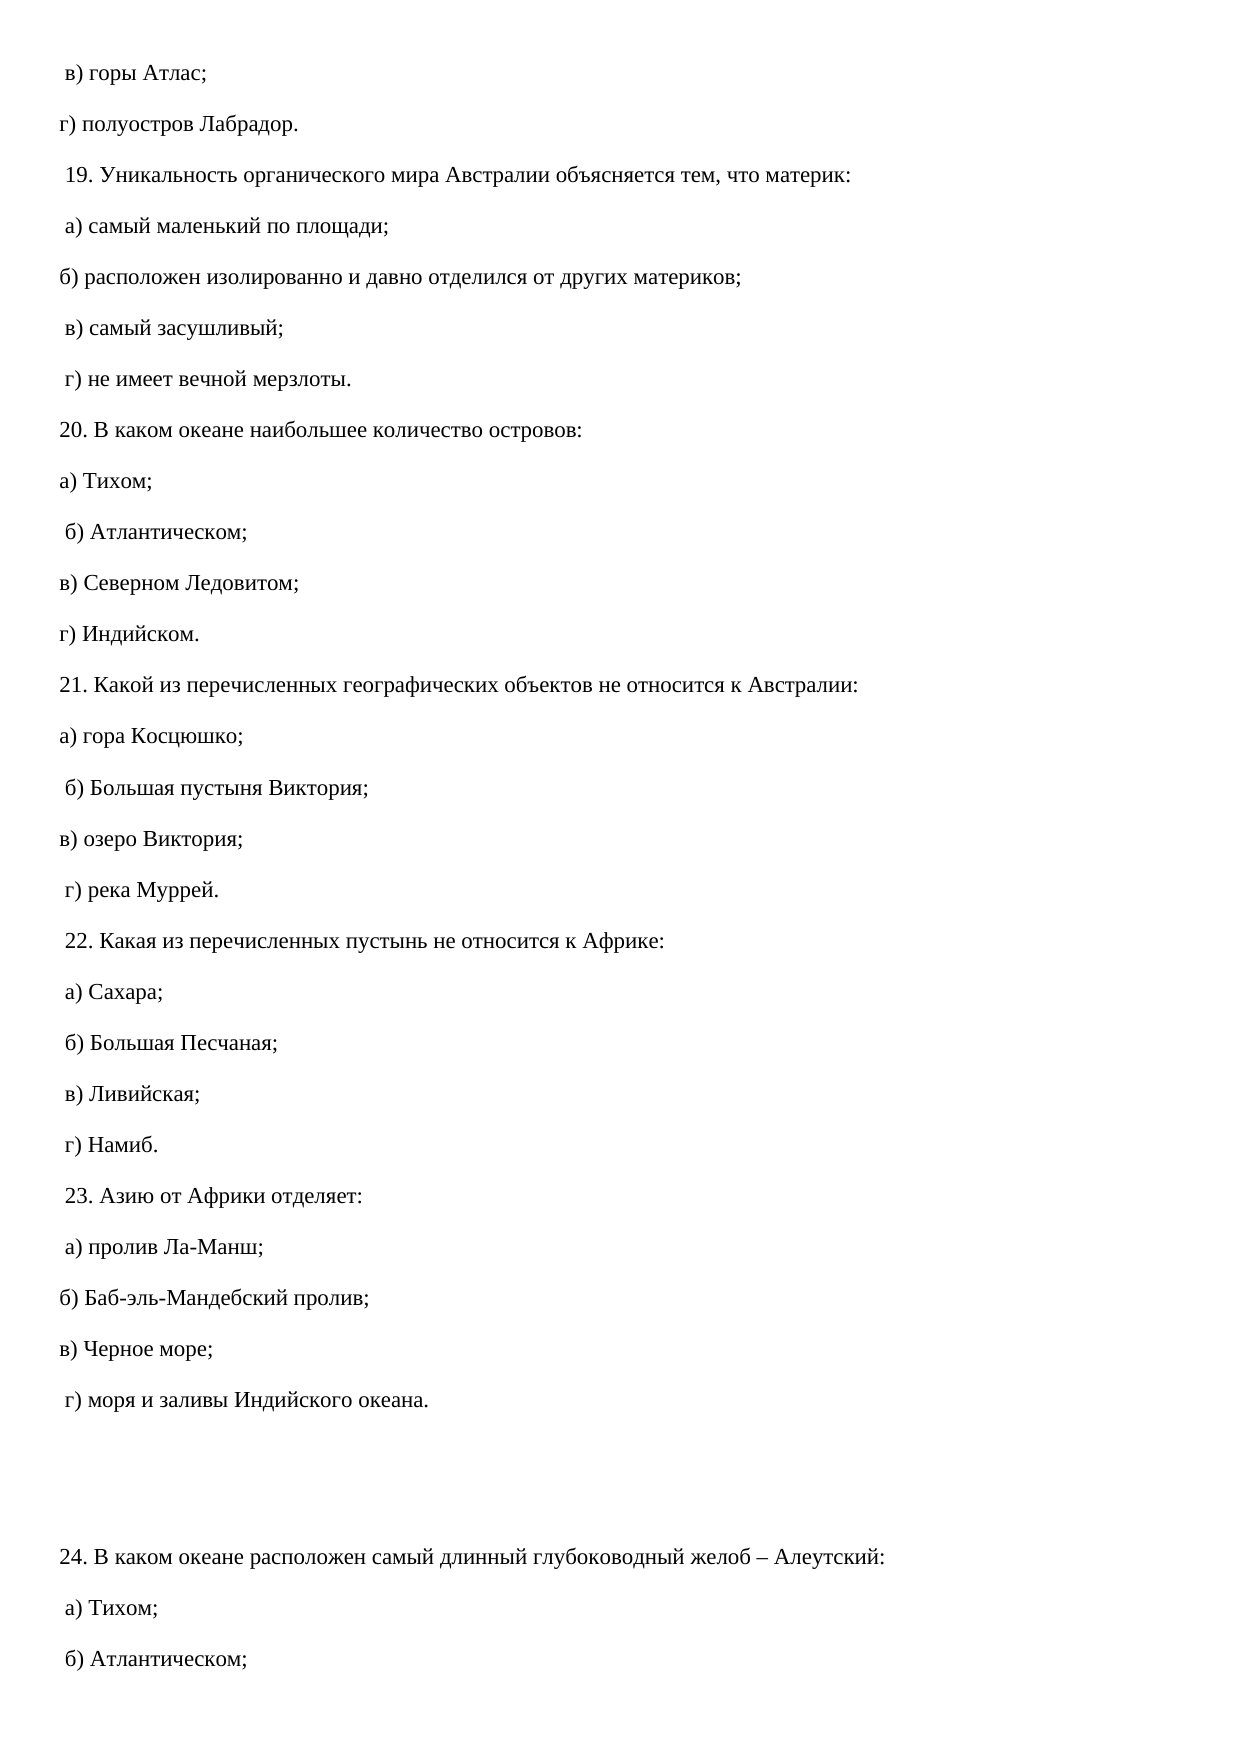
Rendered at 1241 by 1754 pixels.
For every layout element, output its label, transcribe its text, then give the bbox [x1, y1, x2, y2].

text 22. Какая из перечисленных пустынь не относится к Африке: [59, 927, 1181, 953]
text в) горы Атлас; [59, 59, 1181, 85]
text а) гора Косцюшко; [59, 723, 1181, 749]
text 21. Какой из перечисленных географических объектов не относится к Австралии: [59, 672, 1181, 698]
text в) Черное море; [59, 1335, 1181, 1361]
text в) озеро Виктория; [59, 825, 1181, 851]
text в) Ливийская; [59, 1080, 1181, 1106]
text г) река Муррей. [59, 876, 1181, 902]
text б) Большая Песчаная; [59, 1029, 1181, 1055]
text б) Атлантическом; [59, 518, 1181, 545]
text а) пролив Ла-Манш; [59, 1233, 1181, 1259]
text г) полуостров Лабрадор. [59, 110, 1181, 136]
text б) Атлантическом; [59, 1645, 1181, 1672]
text г) Индийском. [59, 621, 1181, 647]
text г) Намиб. [59, 1131, 1181, 1157]
text 19. Уникальность органического мира Австралии объясняется тем, что материк: [59, 161, 1181, 187]
text а) Тихом; [59, 1594, 1181, 1621]
text а) самый маленький по площади; [59, 212, 1181, 238]
text б) Большая пустыня Виктория; [59, 774, 1181, 800]
text б) Баб-эль-Мандебский пролив; [59, 1284, 1181, 1310]
text 23. Азию от Африки отделяет: [59, 1182, 1181, 1208]
text г) моря и заливы Индийского океана. [59, 1386, 1181, 1412]
text б) расположен изолированно и давно отделился от других материков; [59, 263, 1181, 289]
text г) не имеет вечной мерзлоты. [59, 365, 1181, 392]
text 24. В каком океане расположен самый длинный глубоководный желоб – Алеутский: [59, 1543, 1181, 1569]
text а) Тихом; [59, 467, 1181, 494]
text а) Сахара; [59, 978, 1181, 1004]
text в) Северном Ледовитом; [59, 569, 1181, 596]
text в) самый засушливый; [59, 314, 1181, 341]
text 20. В каком океане наибольшее количество островов: [59, 416, 1181, 443]
